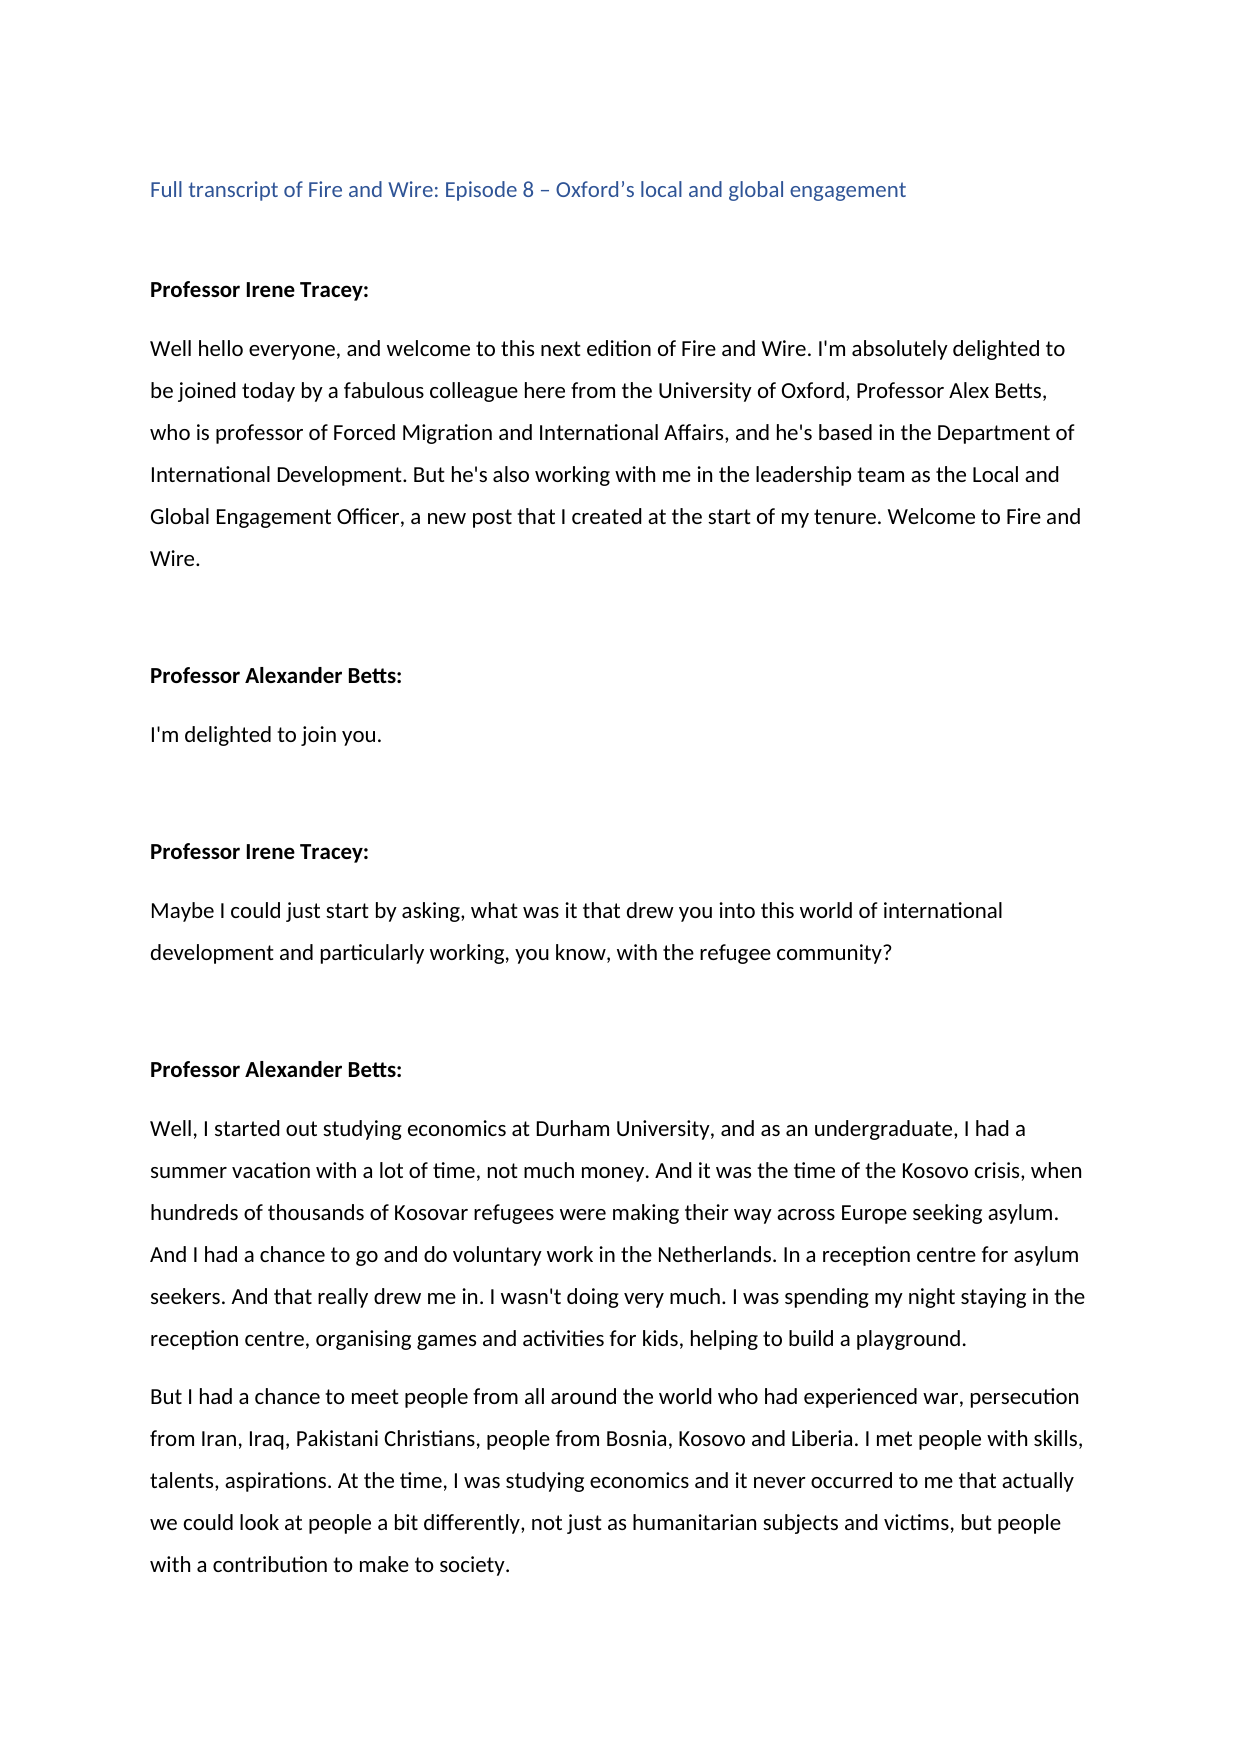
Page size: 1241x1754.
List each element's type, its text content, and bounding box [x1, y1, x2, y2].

text Professor Irene Tracey: [150, 837, 1090, 865]
text Professor Alexander Betts: [150, 1055, 1090, 1083]
text I'm delighted to join you. [150, 720, 1090, 748]
text Well hello everyone, and welcome to this next edition of Fire and Wire. I'm absolutely delighted to be joined today by a fabulous colleague here from the University of Oxford, Professor Alex Betts, who is professor of Forced Migration and International Affairs, and he's based in the Department of International Development. But he's also working with me in the leadership team as the Local and Global Engagement Officer, a new post that I created at the start of my tenure. Welcome to Fire and Wire. [150, 334, 1090, 572]
text But I had a chance to meet people from all around the world who had experienced war, persecution from Iran, Iraq, Pakistani Christians, people from Bosnia, Kosovo and Liberia. I met people with skills, talents, aspirations. At the time, I was studying economics and it never occurred to me that actually we could look at people a bit differently, not just as humanitarian subjects and victims, but people with a contribution to make to society. [150, 1382, 1090, 1578]
text Professor Irene Tracey: [150, 276, 1090, 304]
text Professor Alexander Betts: [150, 661, 1090, 689]
subtitle Full transcript of Fire and Wire: Episode 8 – Oxford’s local and global engagement [150, 175, 1090, 203]
text Maybe I could just start by asking, what was it that drew you into this world of international development and particularly working, you know, with the refugee community? [150, 896, 1090, 966]
text Well, I started out studying economics at Durham University, and as an undergraduate, I had a summer vacation with a lot of time, not much money. And it was the time of the Kosovo crisis, when hundreds of thousands of Kosovar refugees were making their way across Europe seeking asylum. And I had a chance to go and do voluntary work in the Netherlands. In a reception centre for asylum seekers. And that really drew me in. I wasn't doing very much. I was spending my night staying in the reception centre, organising games and activities for kids, helping to build a playground. [150, 1114, 1090, 1352]
